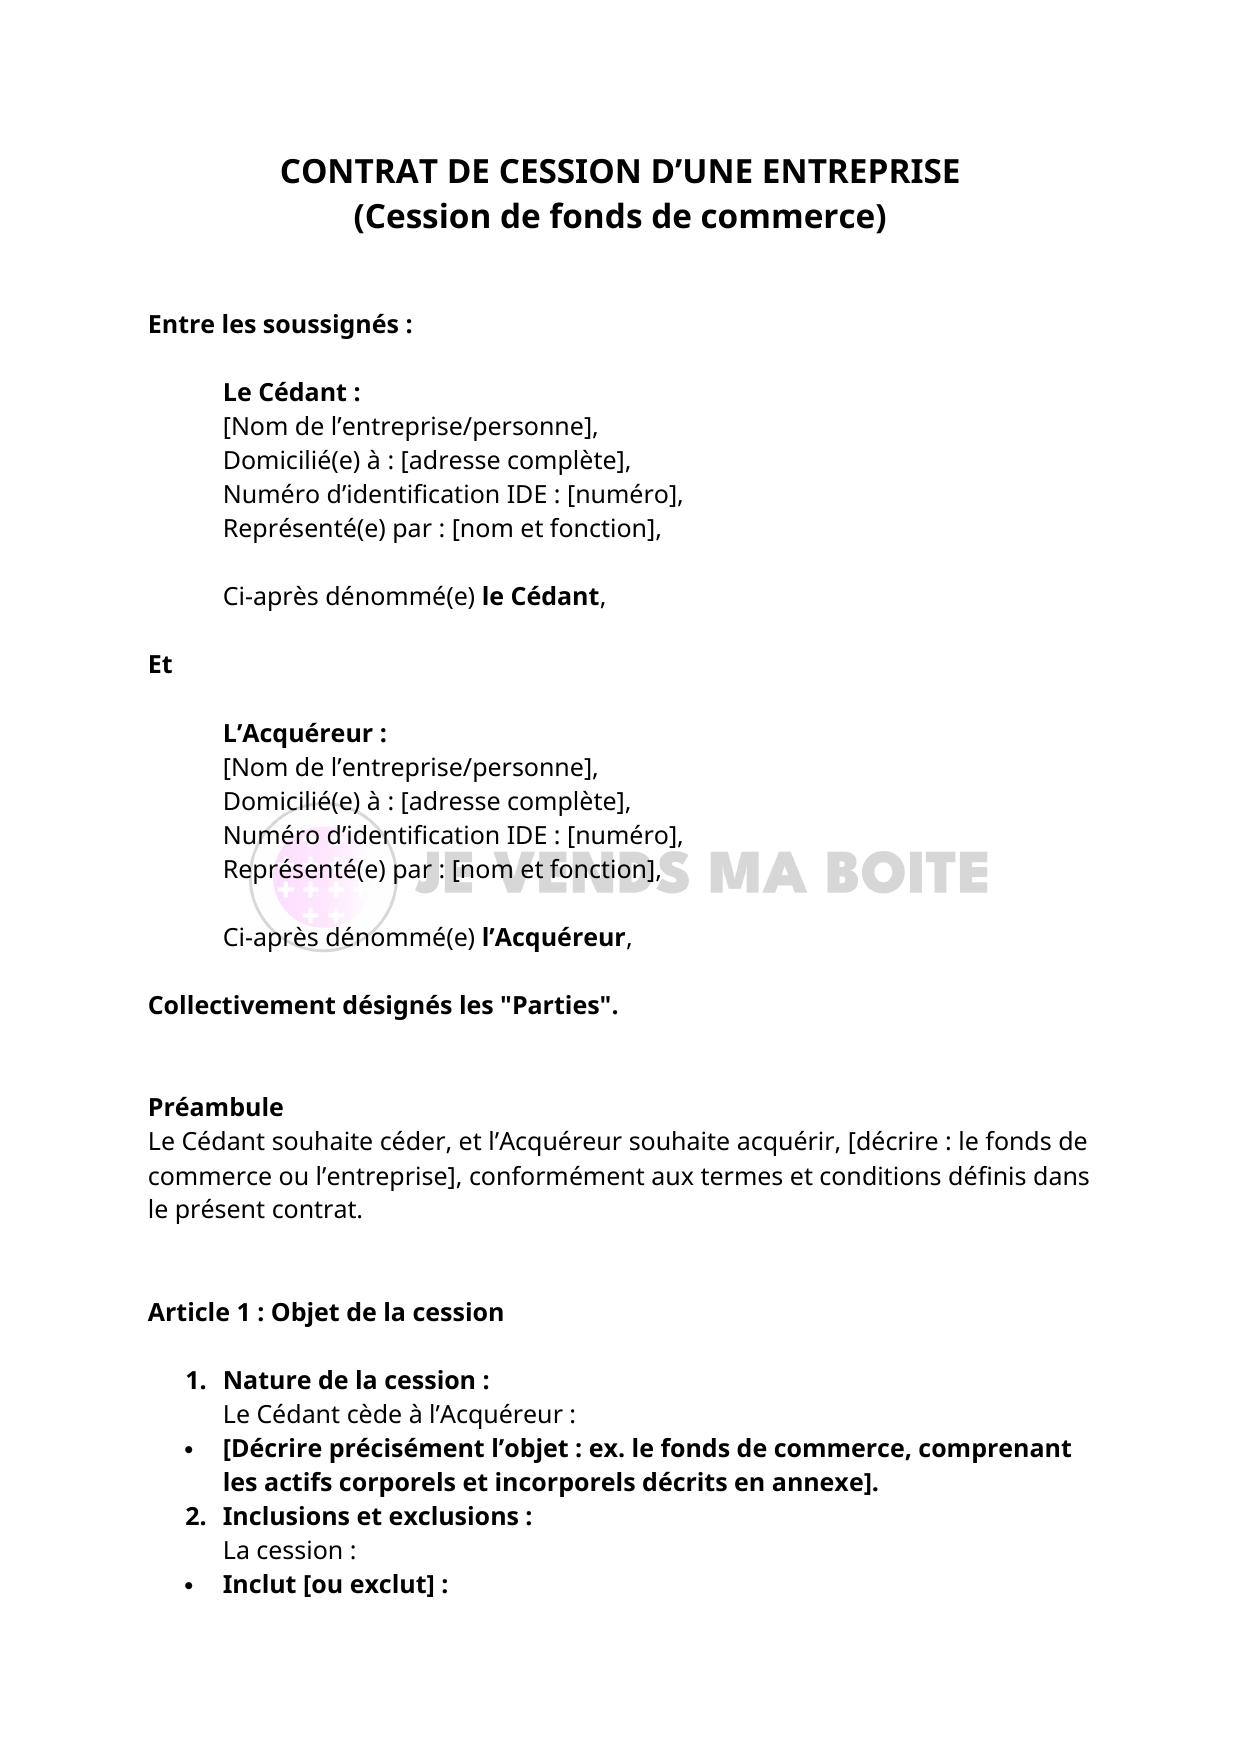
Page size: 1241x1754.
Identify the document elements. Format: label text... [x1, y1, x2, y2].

text Et [148, 647, 1093, 681]
list Inclusions et exclusions : La cession : [185, 1499, 1093, 1567]
text Collectivement désignés les "Parties". [148, 988, 1093, 1022]
text L’Acquéreur : [Nom de l’entreprise/personne], Domicilié(e) à : [adresse complète], Numéro d’identification IDE : [numéro], Représenté(e) par : [nom et fonction], [223, 715, 1093, 886]
text Le Cédant souhaite céder, et l’Acquéreur souhaite acquérir, [décrire : le fonds de commerce ou l’entreprise], conformément aux termes et conditions définis dans le présent contrat. [148, 1124, 1093, 1226]
text Article 1 : Objet de la cession [148, 1294, 1093, 1328]
text Ci-après dénommé(e) le Cédant, [223, 545, 1093, 613]
text Le Cédant : [Nom de l’entreprise/personne], Domicilié(e) à : [adresse complète], Numéro d’identification IDE : [numéro], Représenté(e) par : [nom et fonction], [223, 375, 1093, 545]
list Inclut [ou exclut] : [185, 1567, 1093, 1601]
list Nature de la cession : Le Cédant cède à l’Acquéreur : [185, 1362, 1093, 1431]
text Entre les soussignés : [148, 307, 1093, 341]
text Préambule [148, 1090, 1093, 1124]
text CONTRAT DE CESSION D’UNE ENTREPRISE [148, 148, 1093, 193]
text Ci-après dénommé(e) l’Acquéreur, [223, 886, 1093, 954]
list [Décrire précisément l’objet : ex. le fonds de commerce, comprenant les actifs corporels et incorporels décrits en annexe]. [185, 1431, 1093, 1499]
text (Cession de fonds de commerce) [148, 193, 1093, 238]
